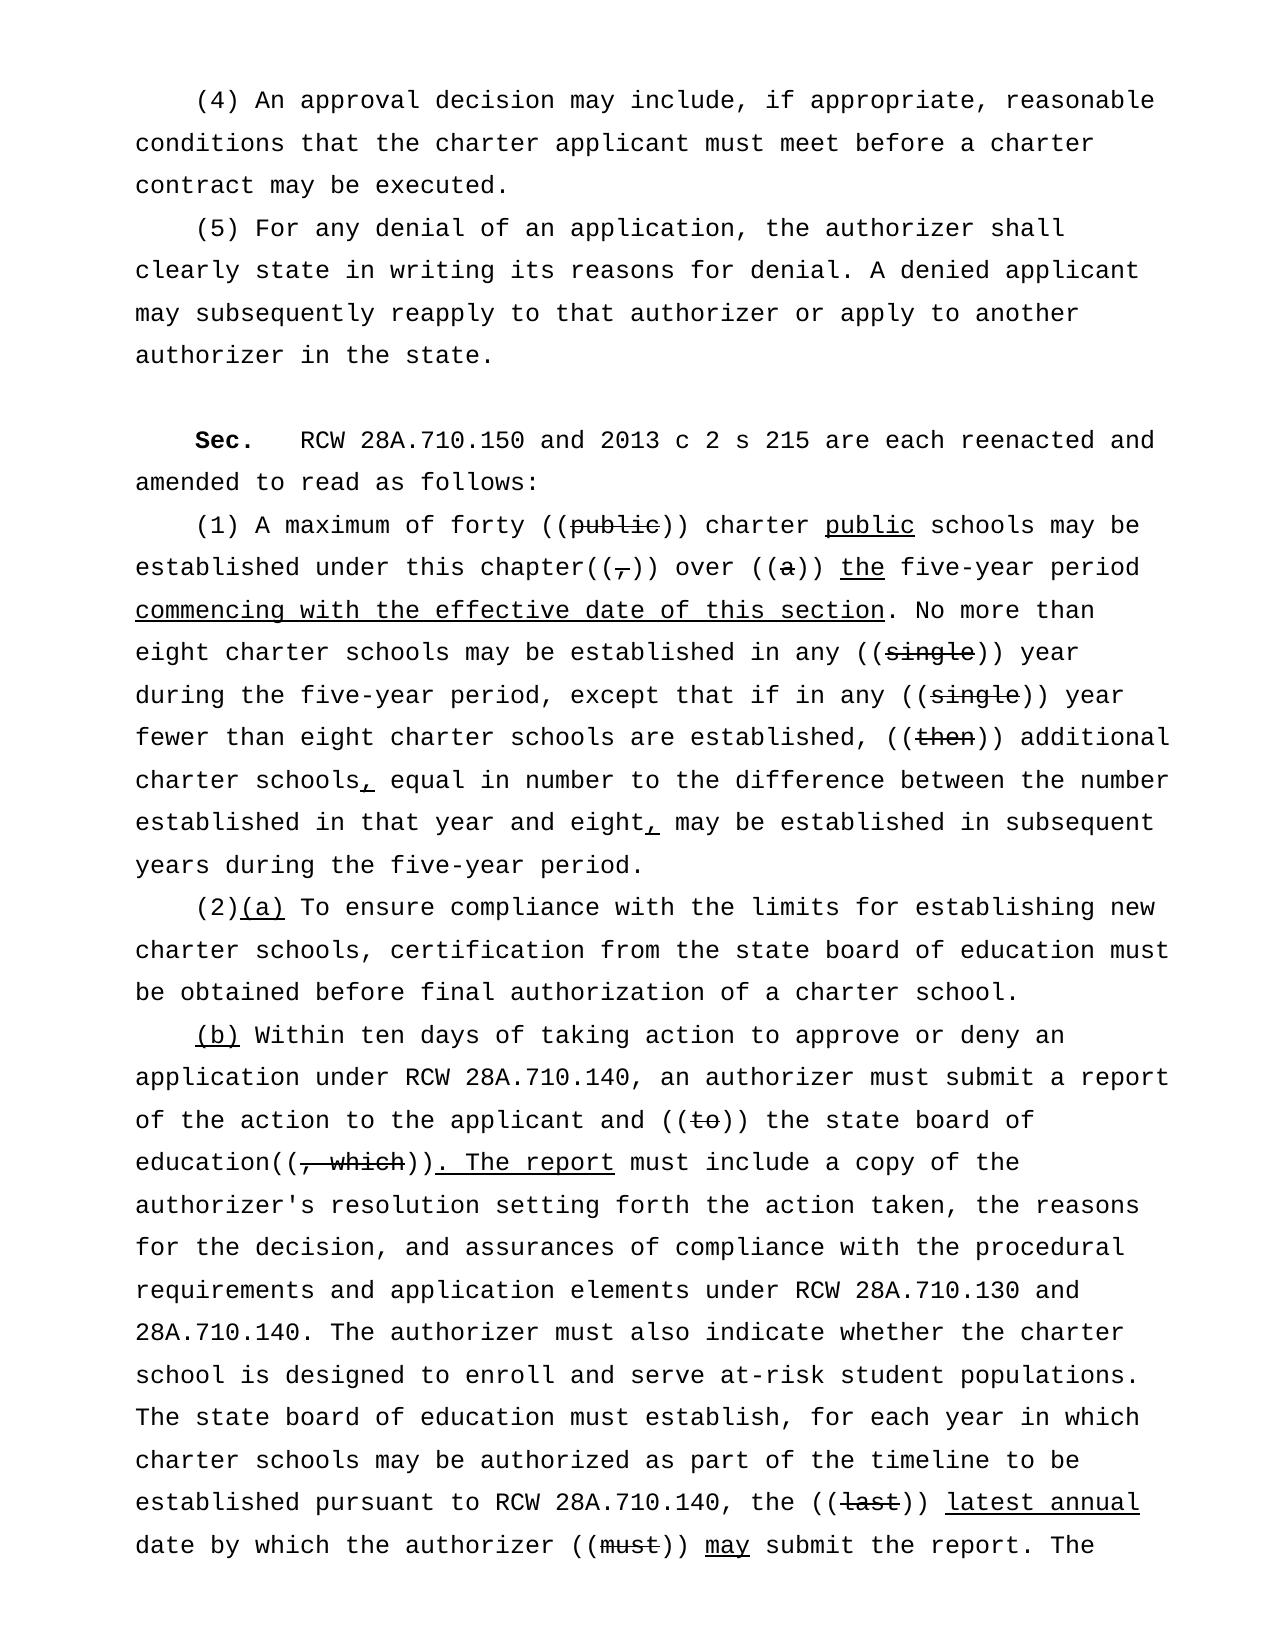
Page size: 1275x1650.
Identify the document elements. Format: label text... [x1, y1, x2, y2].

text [135, 1009, 1170, 1562]
text (5) For any denial of an application, the authorizer shall clearly state in writing its reasons for denial. A denied applicant may subsequently reapply to that authorizer or apply to another authorizer in the state. [135, 202, 1170, 372]
text Sec. RCW 28A.710.150 and 2013 c 2 s 215 are each reenacted and amended to read as follows: [135, 414, 1170, 499]
text (4) An approval decision may include, if appropriate, reasonable conditions that the charter applicant must meet before a charter contract may be executed. [135, 75, 1170, 202]
text (1) A maximum of forty ((public)) charter public schools may be established under this chapter((,)) over ((a)) the five-year period commencing with the effective date of this section. No more than eight charter schools may be established in any ((single)) year during the five-year period, except that if in any ((single)) year fewer than eight charter schools are established, ((then)) additional charter schools, equal in number to the difference between the number established in that year and eight, may be established in subsequent years during the five-year period. [135, 499, 1170, 882]
text (2)(a) To ensure compliance with the limits for establishing new charter schools, certification from the state board of education must be obtained before final authorization of a charter school. [135, 882, 1170, 1009]
